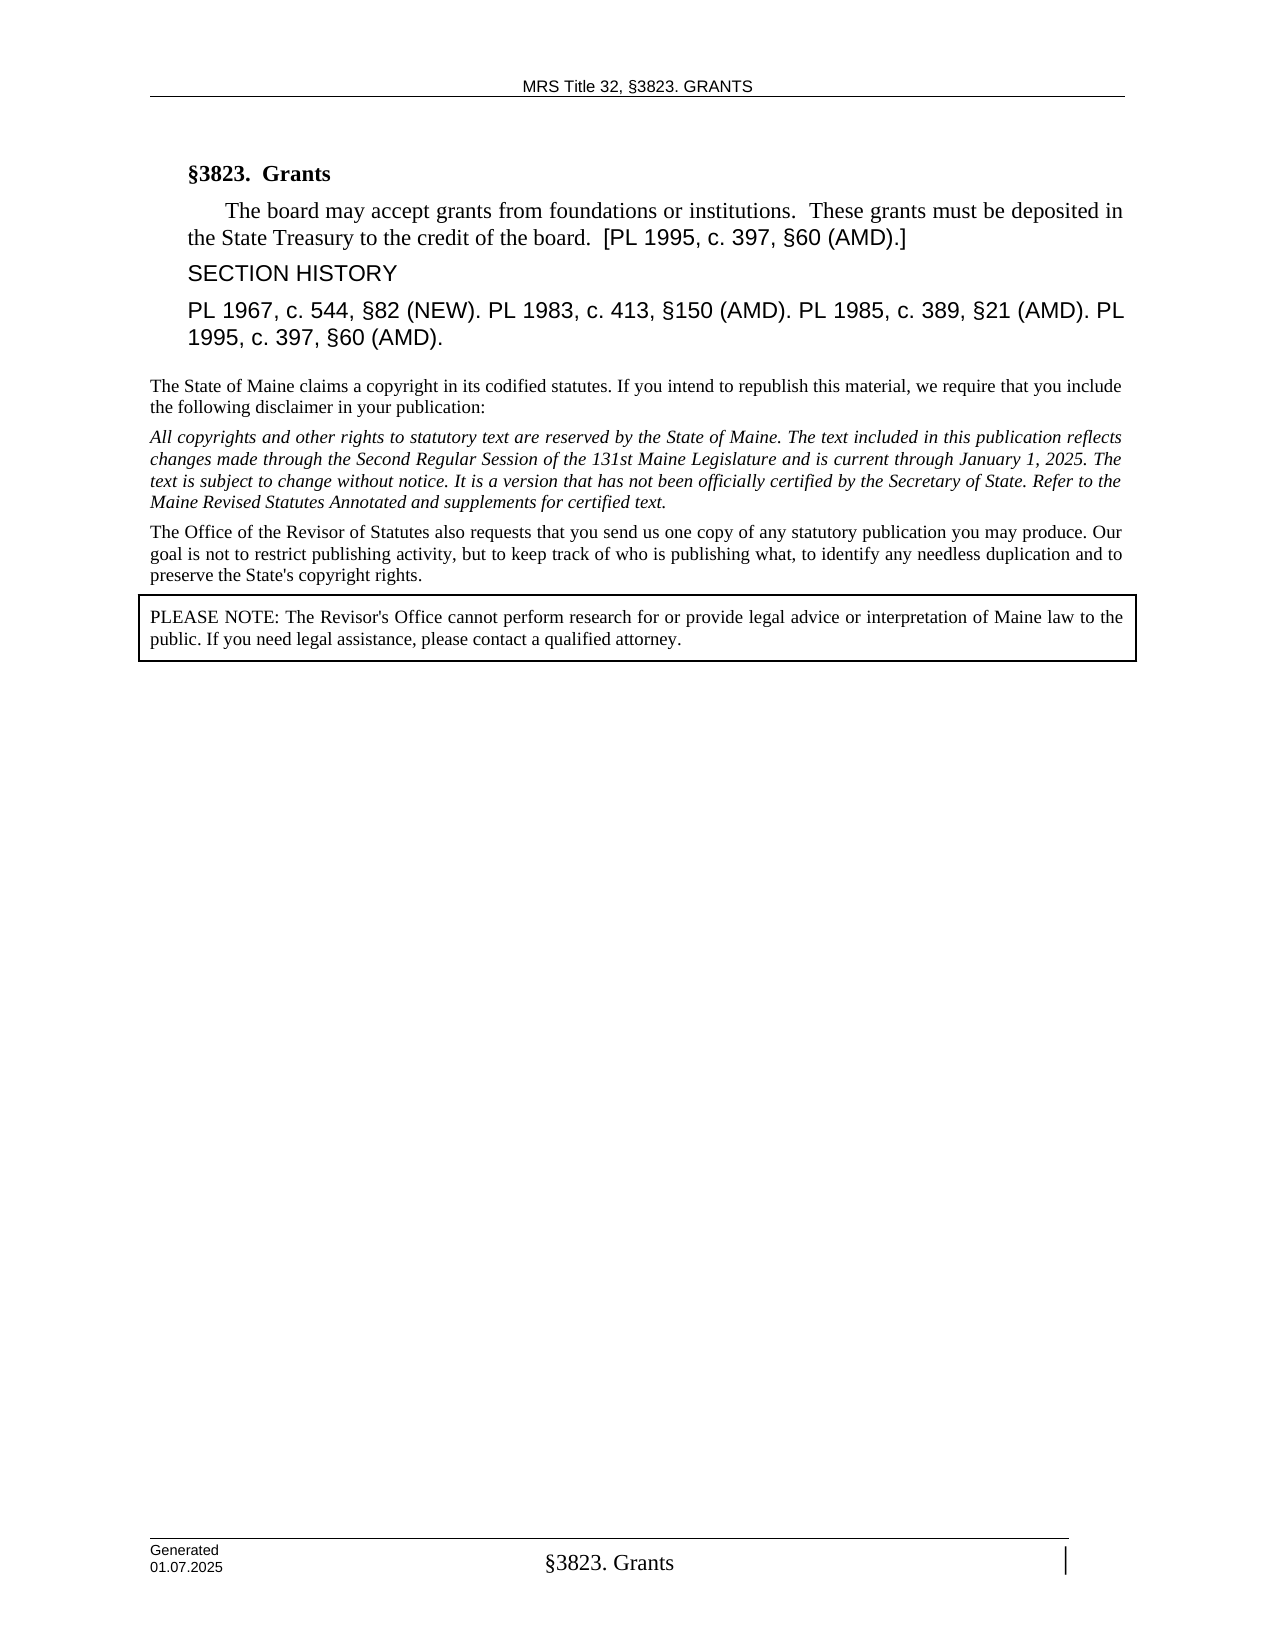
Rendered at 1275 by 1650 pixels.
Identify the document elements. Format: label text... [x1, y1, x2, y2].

text SECTION HISTORY [187, 260, 1125, 287]
text The State of Maine claims a copyright in its codified statutes. If you intend to republish this material, we require that you include the following disclaimer in your publication: [150, 375, 1125, 418]
text The Office of the Revisor of Statutes also requests that you send us one copy of any statutory publication you may produce. Our goal is not to restrict publishing activity, but to keep track of who is publishing what, to identify any needless duplication and to preserve the State's copyright rights. [150, 521, 1125, 586]
text §3823. Grants [187, 160, 1125, 187]
text PL 1967, c. 544, §82 (NEW). PL 1983, c. 413, §150 (AMD). PL 1985, c. 389, §21 (AMD). PL 1995, c. 397, §60 (AMD). [187, 297, 1125, 350]
text All copyrights and other rights to statutory text are reserved by the State of Maine. The text included in this publication reflects changes made through the Second Regular Session of the 131st Maine Legislature and is current through January 1, 2025 . The text is subject to change without notice. It is a version that has not been officially certified by the Secretary of State. Refer to the Maine Revised Statutes Annotated and supplements for certified text. [150, 426, 1125, 513]
text PLEASE NOTE: The Revisor's Office cannot perform research for or provide legal advice or interpretation of Maine law to the public. If you need legal assistance, please contact a qualified attorney. [140, 596, 1135, 660]
text The board may accept grants from foundations or institutions. These grants must be deposited in the State Treasury to the credit of the board. [PL 1995, c. 397, §60 (AMD).] [187, 197, 1125, 250]
